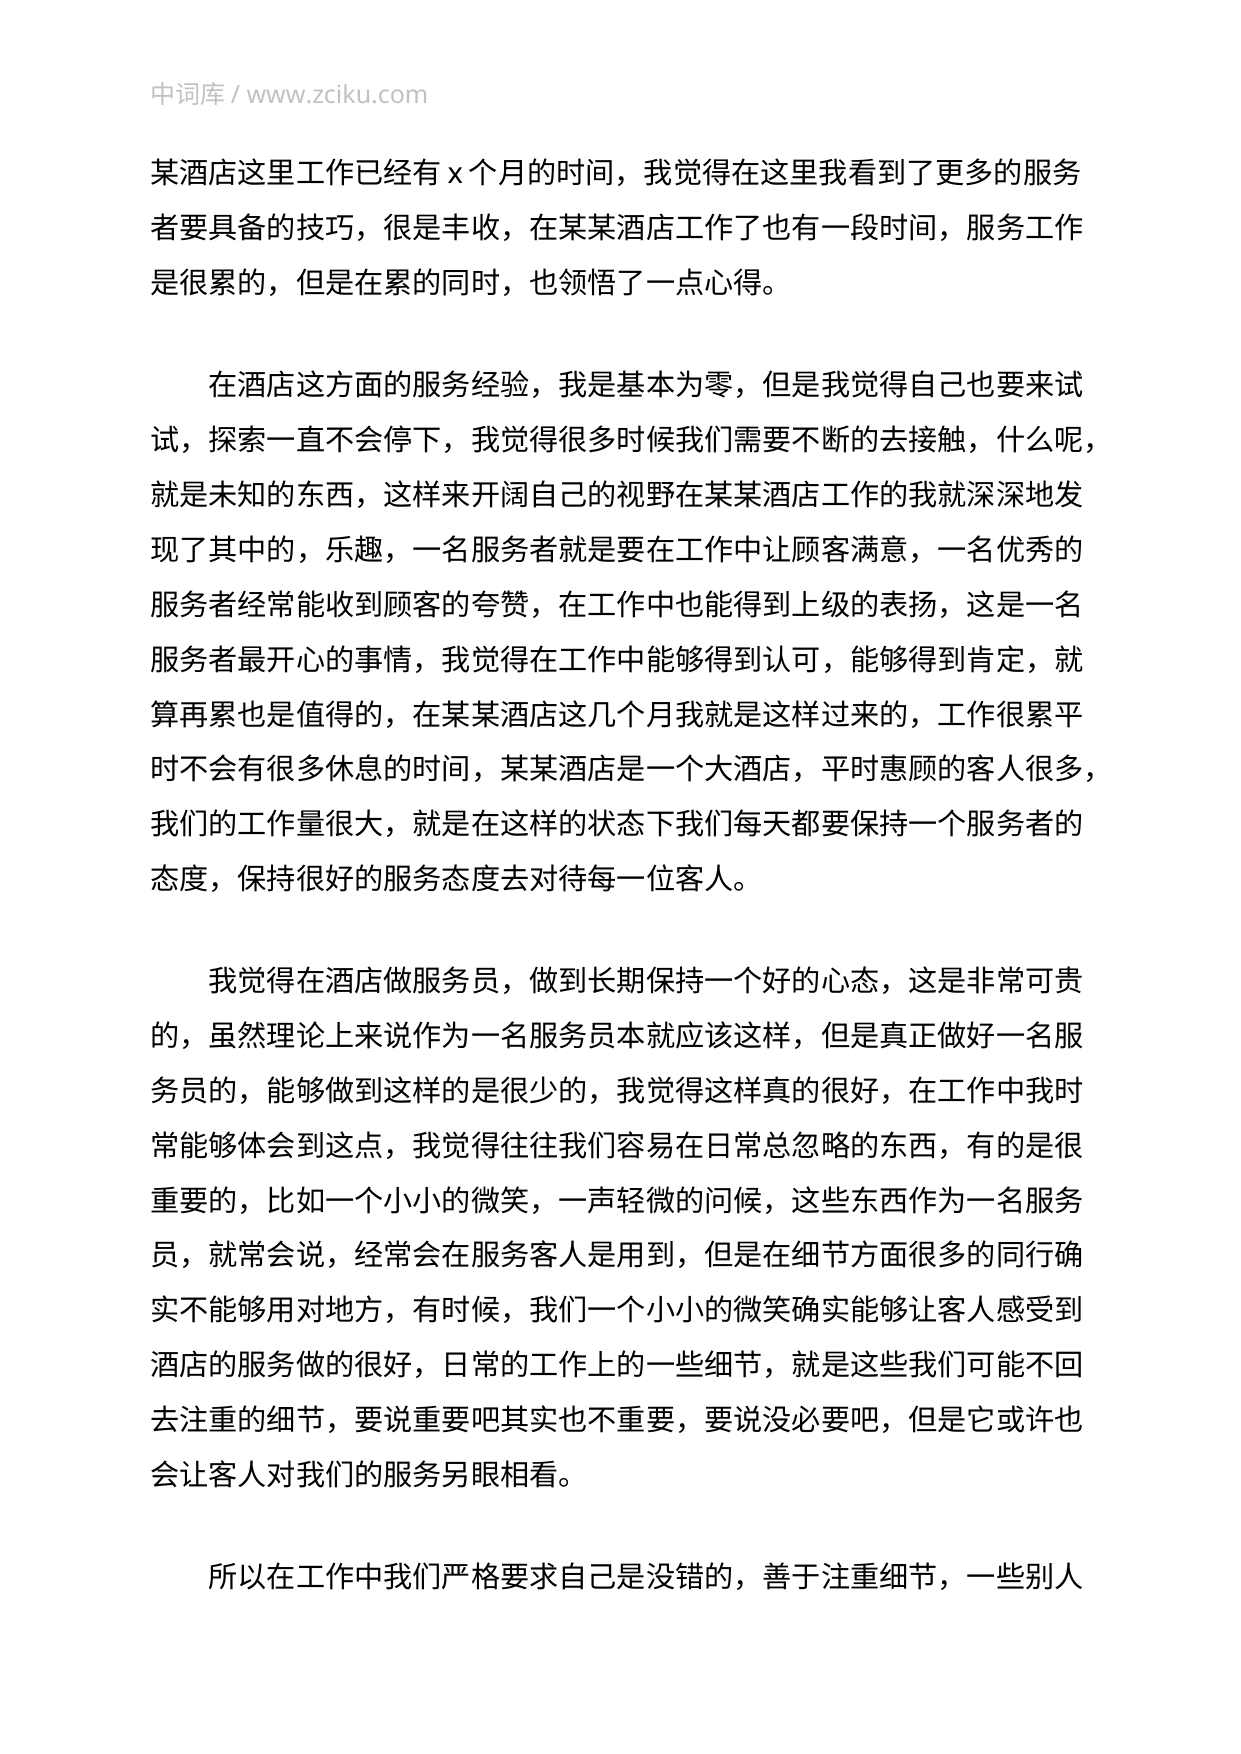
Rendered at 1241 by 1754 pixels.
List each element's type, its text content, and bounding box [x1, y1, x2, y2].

text 在酒店这方面的服务经验，我是基本为零，但是我觉得自己也要来试试，探索一直不会停下，我觉得很多时候我们需要不断的去接触，什么呢，就是未知的东西，这样来开阔自己的视野在某某酒店工作的我就深深地发现了其中的，乐趣，一名服务者就是要在工作中让顾客满意，一名优秀的服务者经常能收到顾客的夸赞，在工作中也能得到上级的表扬，这是一名服务者最开心的事情，我觉得在工作中能够得到认可，能够得到肯定，就算再累也是值得的，在某某酒店这几个月我就是这样过来的，工作很累平时不会有很多休息的时间，某某酒店是一个大酒店，平时惠顾的客人很多，我们的工作量很大，就是在这样的状态下我们每天都要保持一个服务者的态度，保持很好的服务态度去对待每一位客人。 [150, 362, 1090, 898]
text 我觉得在酒店做服务员，做到长期保持一个好的心态，这是非常可贵的，虽然理论上来说作为一名服务员本就应该这样，但是真正做好一名服务员的，能够做到这样的是很少的，我觉得这样真的很好，在工作中我时常能够体会到这点，我觉得往往我们容易在日常总忽略的东西，有的是很重要的，比如一个小小的微笑，一声轻微的问候，这些东西作为一名服务员，就常会说，经常会在服务客人是用到，但是在细节方面很多的同行确实不能够用对地方，有时候，我们一个小小的微笑确实能够让客人感受到酒店的服务做的很好，日常的工作上的一些细节，就是这些我们可能不回去注重的细节，要说重要吧其实也不重要，要说没必要吧，但是它或许也会让客人对我们的服务另眼相看。 [150, 957, 1090, 1494]
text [150, 150, 1090, 302]
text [150, 1553, 1090, 1596]
